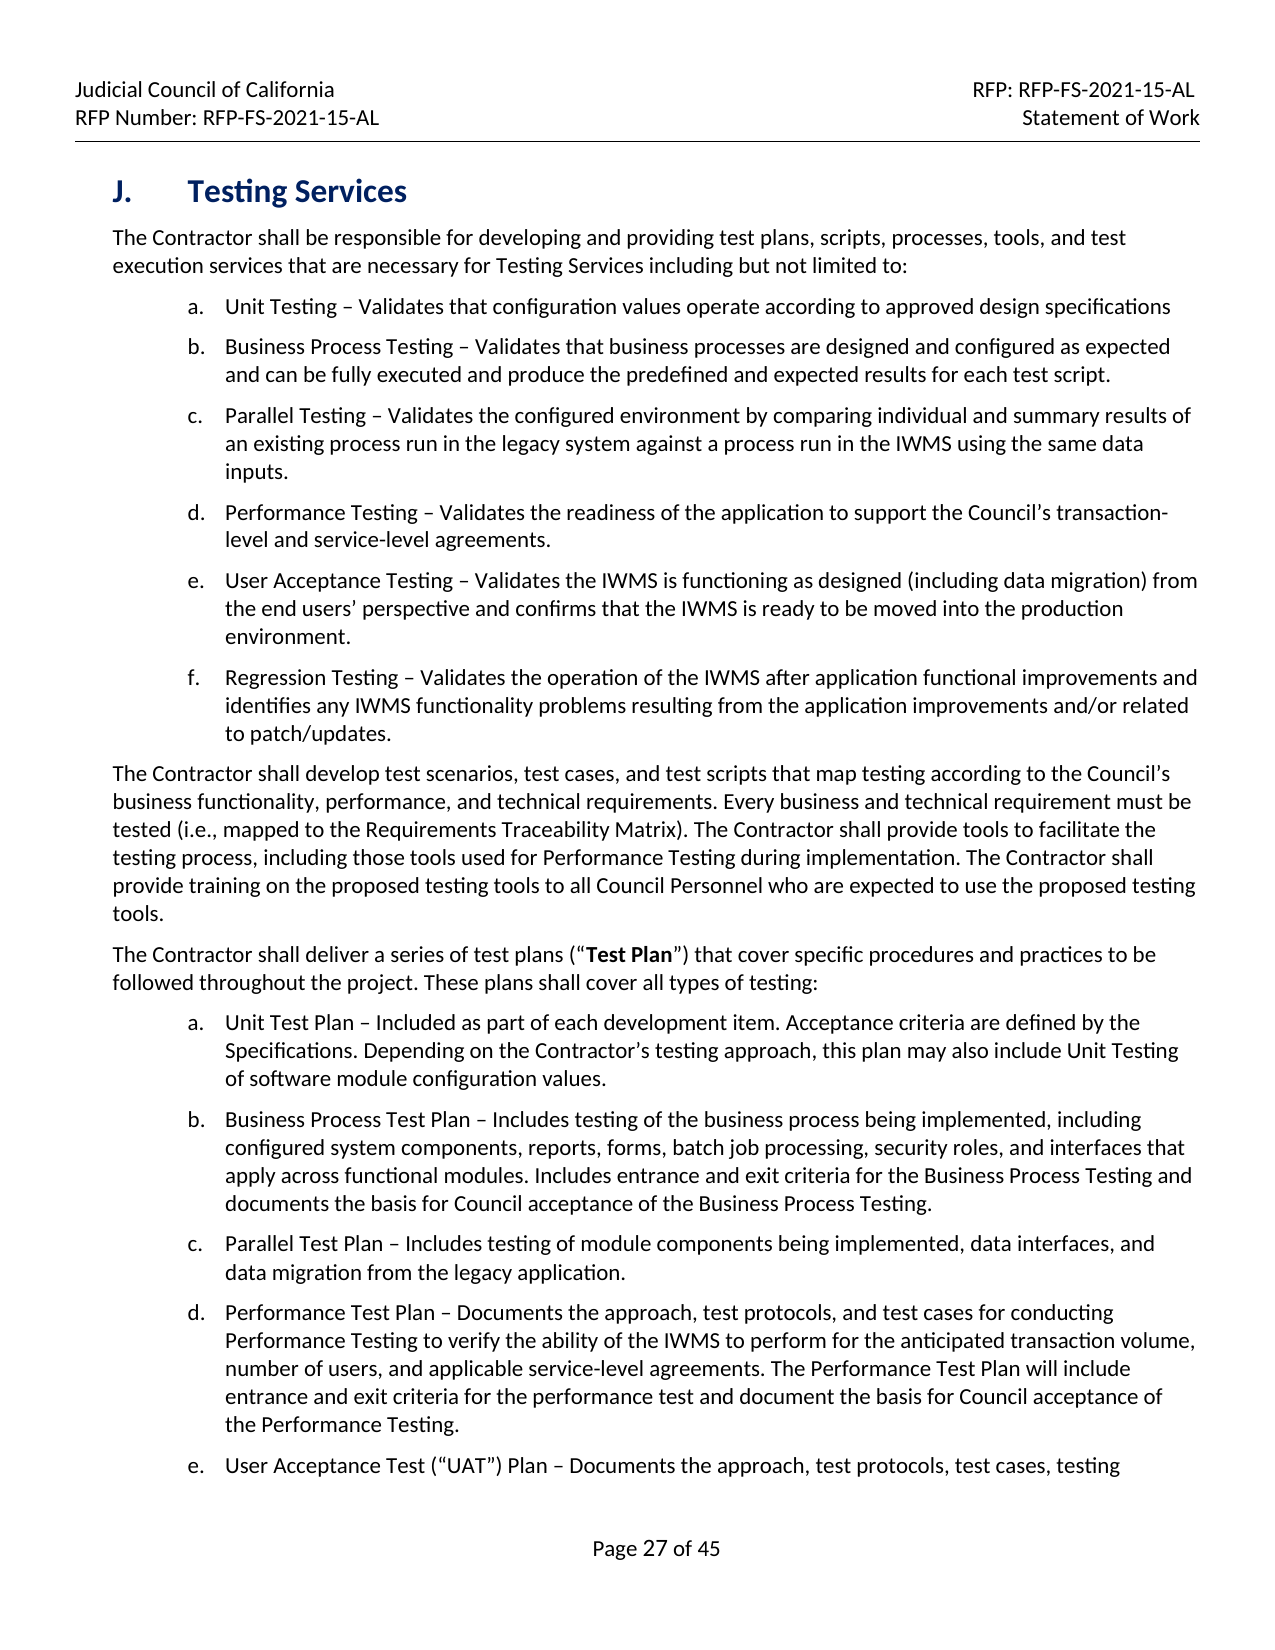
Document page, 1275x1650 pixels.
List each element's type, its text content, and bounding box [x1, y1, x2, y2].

list Unit Test Plan – Included as part of each development item. Acceptance criteria are defined by the Specifications. Depending on the Contractor’s testing approach, this plan may also include Unit Testing of software module configuration values. [187, 1008, 1200, 1092]
list Parallel Test Plan – Includes testing of module components being implemented, data interfaces, and data migration from the legacy application. [187, 1229, 1200, 1286]
list Regression Testing – Validates the operation of the IWMS after application functional improvements and identifies any IWMS functionality problems resulting from the application improvements and/or related to patch/updates. [187, 663, 1200, 747]
list Performance Test Plan – Documents the approach, test protocols, and test cases for conducting Performance Testing to verify the ability of the IWMS to perform for the anticipated transaction volume, number of users, and applicable service-level agreements. The Performance Test Plan will include entrance and exit criteria for the performance test and document the basis for Council acceptance of the Performance Testing. [187, 1298, 1200, 1438]
text The Contractor shall deliver a series of test plans (“Test Plan”) that cover specific procedures and practices to be followed throughout the project. These plans shall cover all types of testing: [112, 940, 1200, 996]
list Business Process Testing – Validates that business processes are designed and configured as expected and can be fully executed and produce the predefined and expected results for each test script. [187, 332, 1200, 388]
list Performance Testing – Validates the readiness of the application to support the Council’s transaction-level and service-level agreements. [187, 498, 1200, 554]
text The Contractor shall be responsible for developing and providing test plans, scripts, processes, tools, and test execution services that are necessary for Testing Services including but not limited to: [112, 223, 1200, 279]
list Parallel Testing – Validates the configured environment by comparing individual and summary results of an existing process run in the legacy system against a process run in the IWMS using the same data inputs. [187, 401, 1200, 485]
list Business Process Test Plan – Includes testing of the business process being implemented, including configured system components, reports, forms, batch job processing, security roles, and interfaces that apply across functional modules. Includes entrance and exit criteria for the Business Process Testing and documents the basis for Council acceptance of the Business Process Testing. [187, 1105, 1200, 1217]
list Unit Testing – Validates that configuration values operate according to approved design specifications [187, 292, 1200, 320]
subtitle Testing Services [112, 170, 1200, 211]
list User Acceptance Testing – Validates the IWMS is functioning as designed (including data migration) from the end users’ perspective and confirms that the IWMS is ready to be moved into the production environment. [187, 566, 1200, 650]
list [187, 1451, 1200, 1479]
text The Contractor shall develop test scenarios, test cases, and test scripts that map testing according to the Council’s business functionality, performance, and technical requirements. Every business and technical requirement must be tested (i.e., mapped to the Requirements Traceability Matrix). The Contractor shall provide tools to facilitate the testing process, including those tools used for Performance Testing during implementation. The Contractor shall provide training on the proposed testing tools to all Council Personnel who are expected to use the proposed testing tools. [112, 759, 1200, 927]
